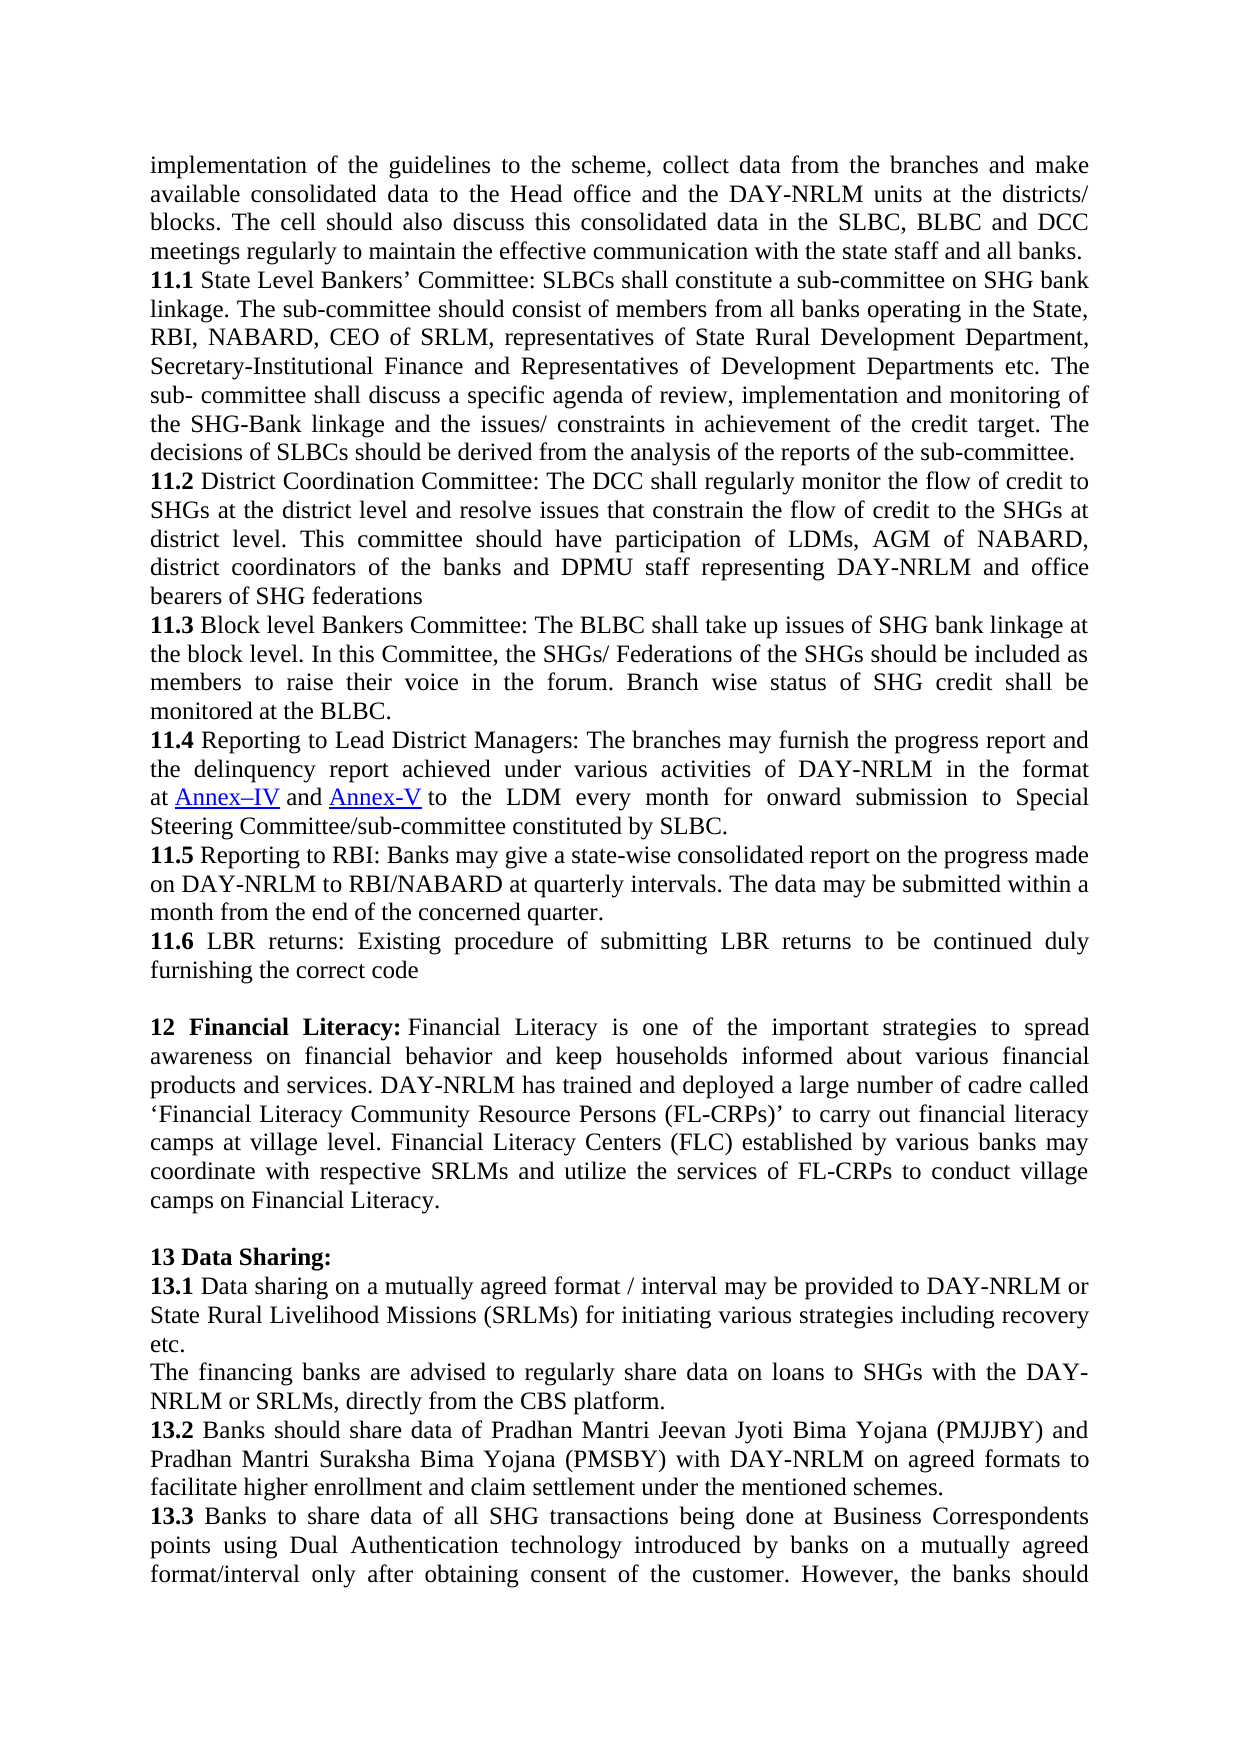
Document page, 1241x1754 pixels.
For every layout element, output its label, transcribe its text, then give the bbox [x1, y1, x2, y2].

text 12 Financial Literacy: Financial Literacy is one of the important strategies to spread awareness on financial behavior and keep households informed about various financial products and services. DAY-NRLM has trained and deployed a large number of cadre called ‘Financial Literacy Community Resource Persons (FL-CRPs)’ to carry out financial literacy camps at village level. Financial Literacy Centers (FLC) established by various banks may coordinate with respective SRLMs and utilize the services of FL-CRPs to conduct village camps on Financial Literacy. [150, 1012, 1090, 1214]
text 13 Data Sharing: [150, 1242, 1090, 1271]
text 11.2 District Coordination Committee: The DCC shall regularly monitor the flow of credit to SHGs at the district level and resolve issues that constrain the flow of credit to the SHGs at district level. This committee should have participation of LDMs, AGM of NABARD, district coordinators of the banks and DPMU staff representing DAY-NRLM and office bearers of SHG federations [150, 466, 1090, 610]
text 11.6 LBR returns: Existing procedure of submitting LBR returns to be continued duly furnishing the correct code [150, 926, 1090, 984]
text 13.2 Banks should share data of Pradhan Mantri Jeevan Jyoti Bima Yojana (PMJJBY) and Pradhan Mantri Suraksha Bima Yojana (PMSBY) with DAY-NRLM on agreed formats to facilitate higher enrollment and claim settlement under the mentioned schemes. [150, 1415, 1090, 1501]
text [150, 150, 1090, 265]
text 11.3 Block level Bankers Committee: The BLBC shall take up issues of SHG bank linkage at the block level. In this Committee, the SHGs/ Federations of the SHGs should be included as members to raise their voice in the forum. Branch wise status of SHG credit shall be monitored at the BLBC. [150, 610, 1090, 725]
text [150, 1501, 1090, 1587]
text 11.5 Reporting to RBI: Banks may give a state-wise consolidated report on the progress made on DAY-NRLM to RBI/NABARD at quarterly intervals. The data may be submitted within a month from the end of the concerned quarter. [150, 840, 1090, 926]
text The financing banks are advised to regularly share data on loans to SHGs with the DAY- NRLM or SRLMs, directly from the CBS platform. [150, 1357, 1090, 1415]
text 13.1 Data sharing on a mutually agreed format / interval may be provided to DAY-NRLM or State Rural Livelihood Missions (SRLMs) for initiating various strategies including recovery etc. [150, 1271, 1090, 1357]
text 11.4 Reporting to Lead District Managers: The branches may furnish the progress report and the delinquency report achieved under various activities of DAY-NRLM in the format at Annex–IV and Annex-V to the LDM every month for onward submission to Special Steering Committee/sub-committee constituted by SLBC. [150, 725, 1090, 840]
text 11.1 State Level Bankers’ Committee: SLBCs shall constitute a sub-committee on SHG bank linkage. The sub-committee should consist of members from all banks operating in the State, RBI, NABARD, CEO of SRLM, representatives of State Rural Development Department, Secretary-Institutional Finance and Representatives of Development Departments etc. The sub- committee shall discuss a specific agenda of review, implementation and monitoring of the SHG-Bank linkage and the issues/ constraints in achievement of the credit target. The decisions of SLBCs should be derived from the analysis of the reports of the sub-committee. [150, 265, 1090, 466]
